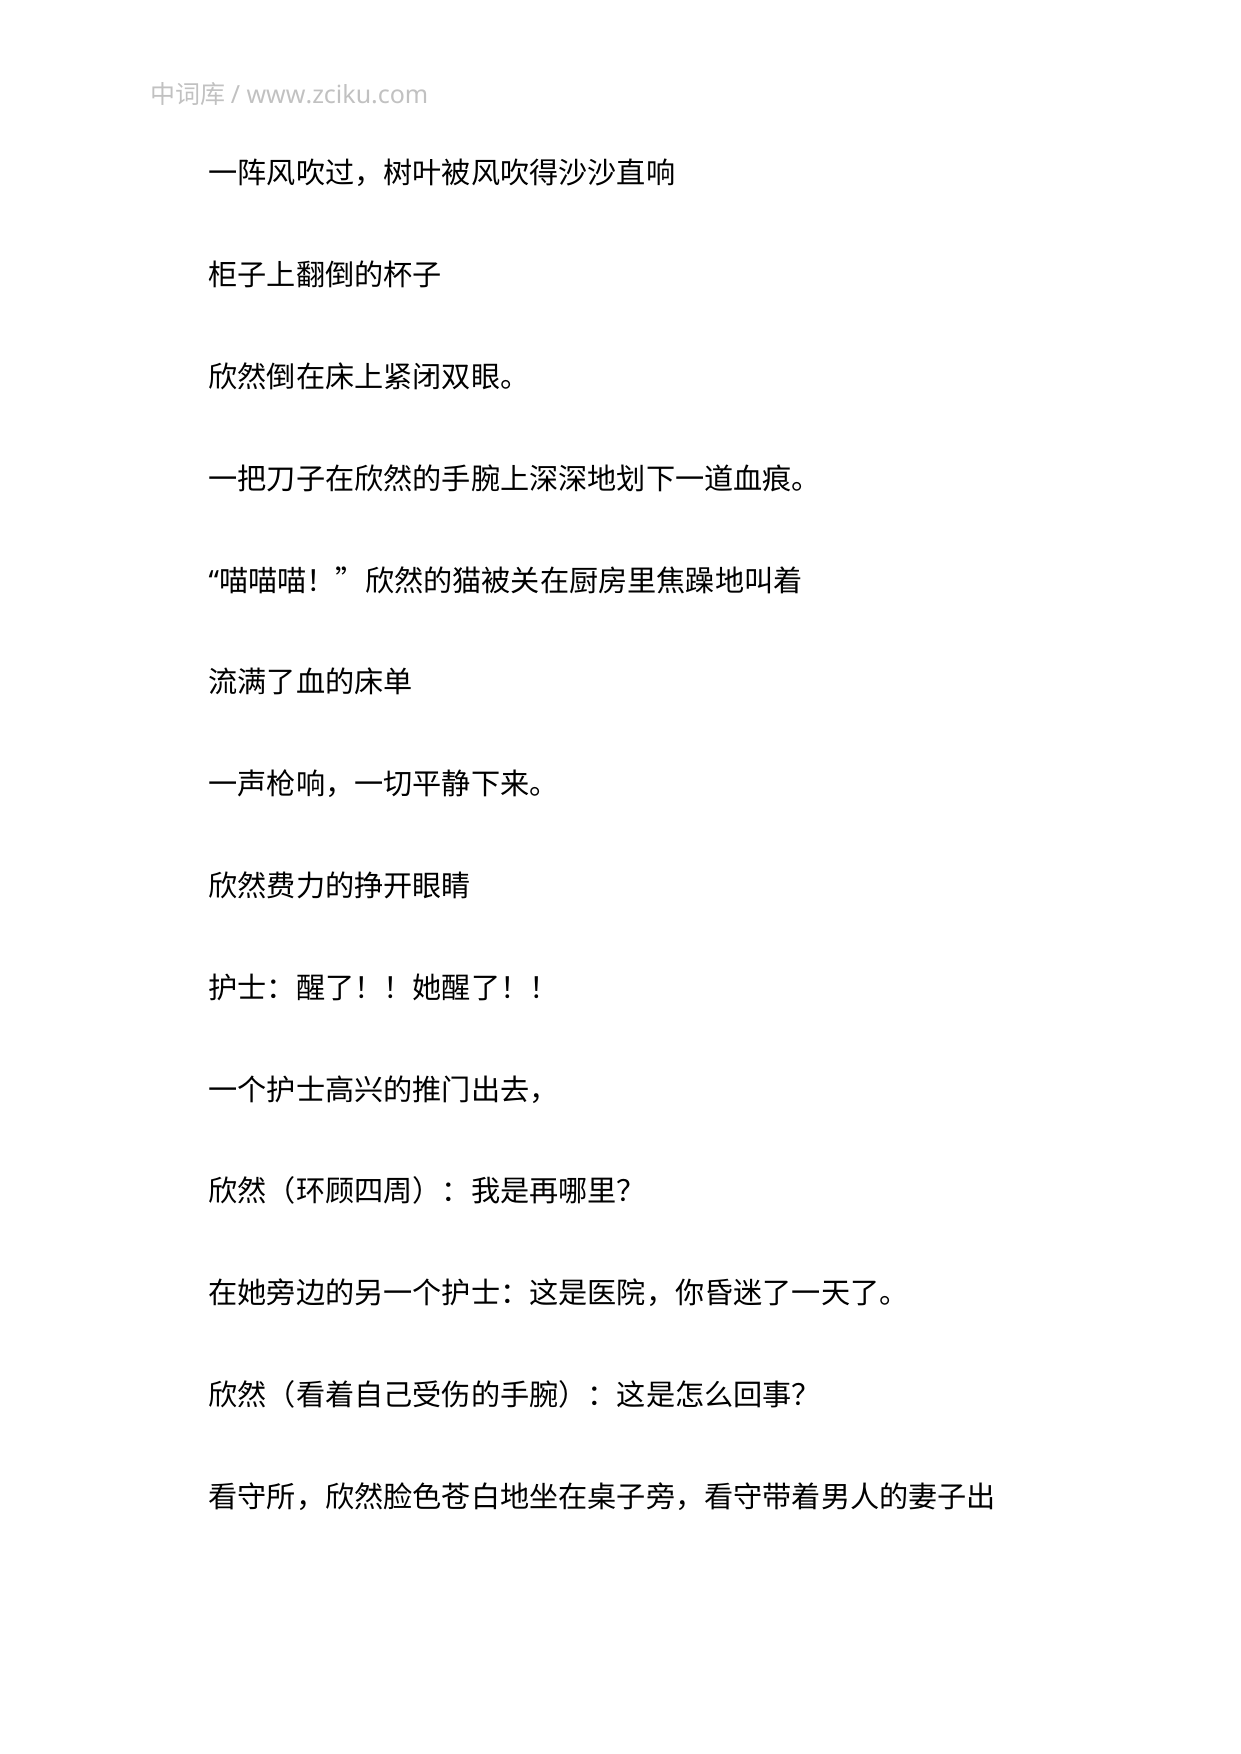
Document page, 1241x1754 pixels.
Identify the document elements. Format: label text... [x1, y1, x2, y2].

text 在她旁边的另一个护士：这是医院，你昏迷了一天了。 [150, 1270, 1090, 1312]
text 流满了血的床单 [150, 659, 1090, 701]
text 一声枪响，一切平静下来。 [150, 761, 1090, 803]
text “喵喵喵！”欣然的猫被关在厨房里焦躁地叫着 [150, 557, 1090, 599]
text 欣然（环顾四周）：我是再哪里？ [150, 1168, 1090, 1210]
text 看守所，欣然脸色苍白地坐在桌子旁，看守带着男人的妻子出 [150, 1473, 1090, 1516]
text 一阵风吹过，树叶被风吹得沙沙直响 [150, 150, 1090, 192]
text 柜子上翻倒的杯子 [150, 252, 1090, 294]
text 一把刀子在欣然的手腕上深深地划下一道血痕。 [150, 455, 1090, 498]
text 欣然（看着自己受伤的手腕）：这是怎么回事？ [150, 1371, 1090, 1414]
text 欣然倒在床上紧闭双眼。 [150, 353, 1090, 396]
text 欣然费力的挣开眼睛 [150, 863, 1090, 905]
text 护士：醒了！！她醒了！！ [150, 964, 1090, 1007]
text 一个护士高兴的推门出去， [150, 1066, 1090, 1108]
